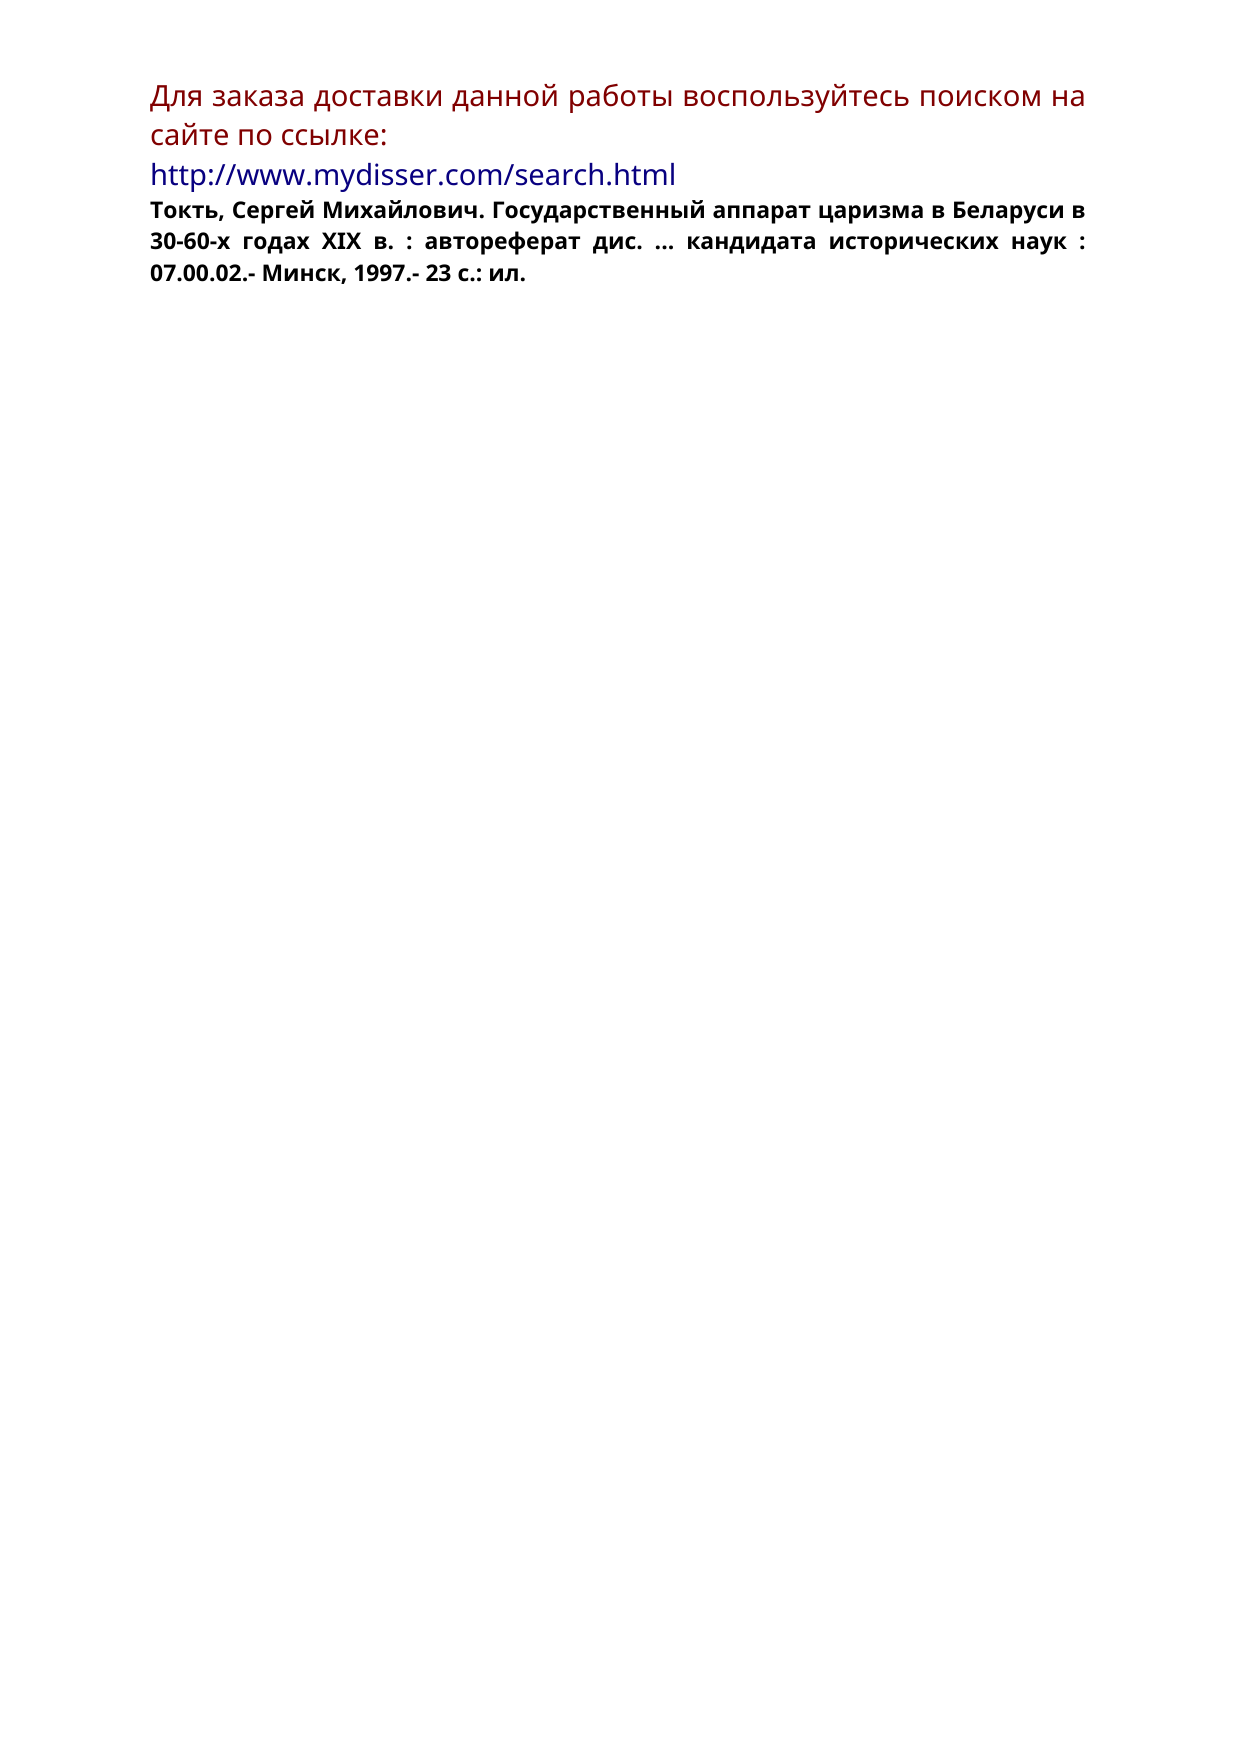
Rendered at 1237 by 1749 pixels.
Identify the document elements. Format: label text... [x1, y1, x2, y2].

text Токть, Сергей Михайлович. Государственный аппарат царизма в Беларуси в 30-60-х годах XIX в. : автореферат дис. ... кандидата исторических наук : 07.00.02.- Минск, 1997.- 23 с.: ил. [150, 194, 1086, 288]
